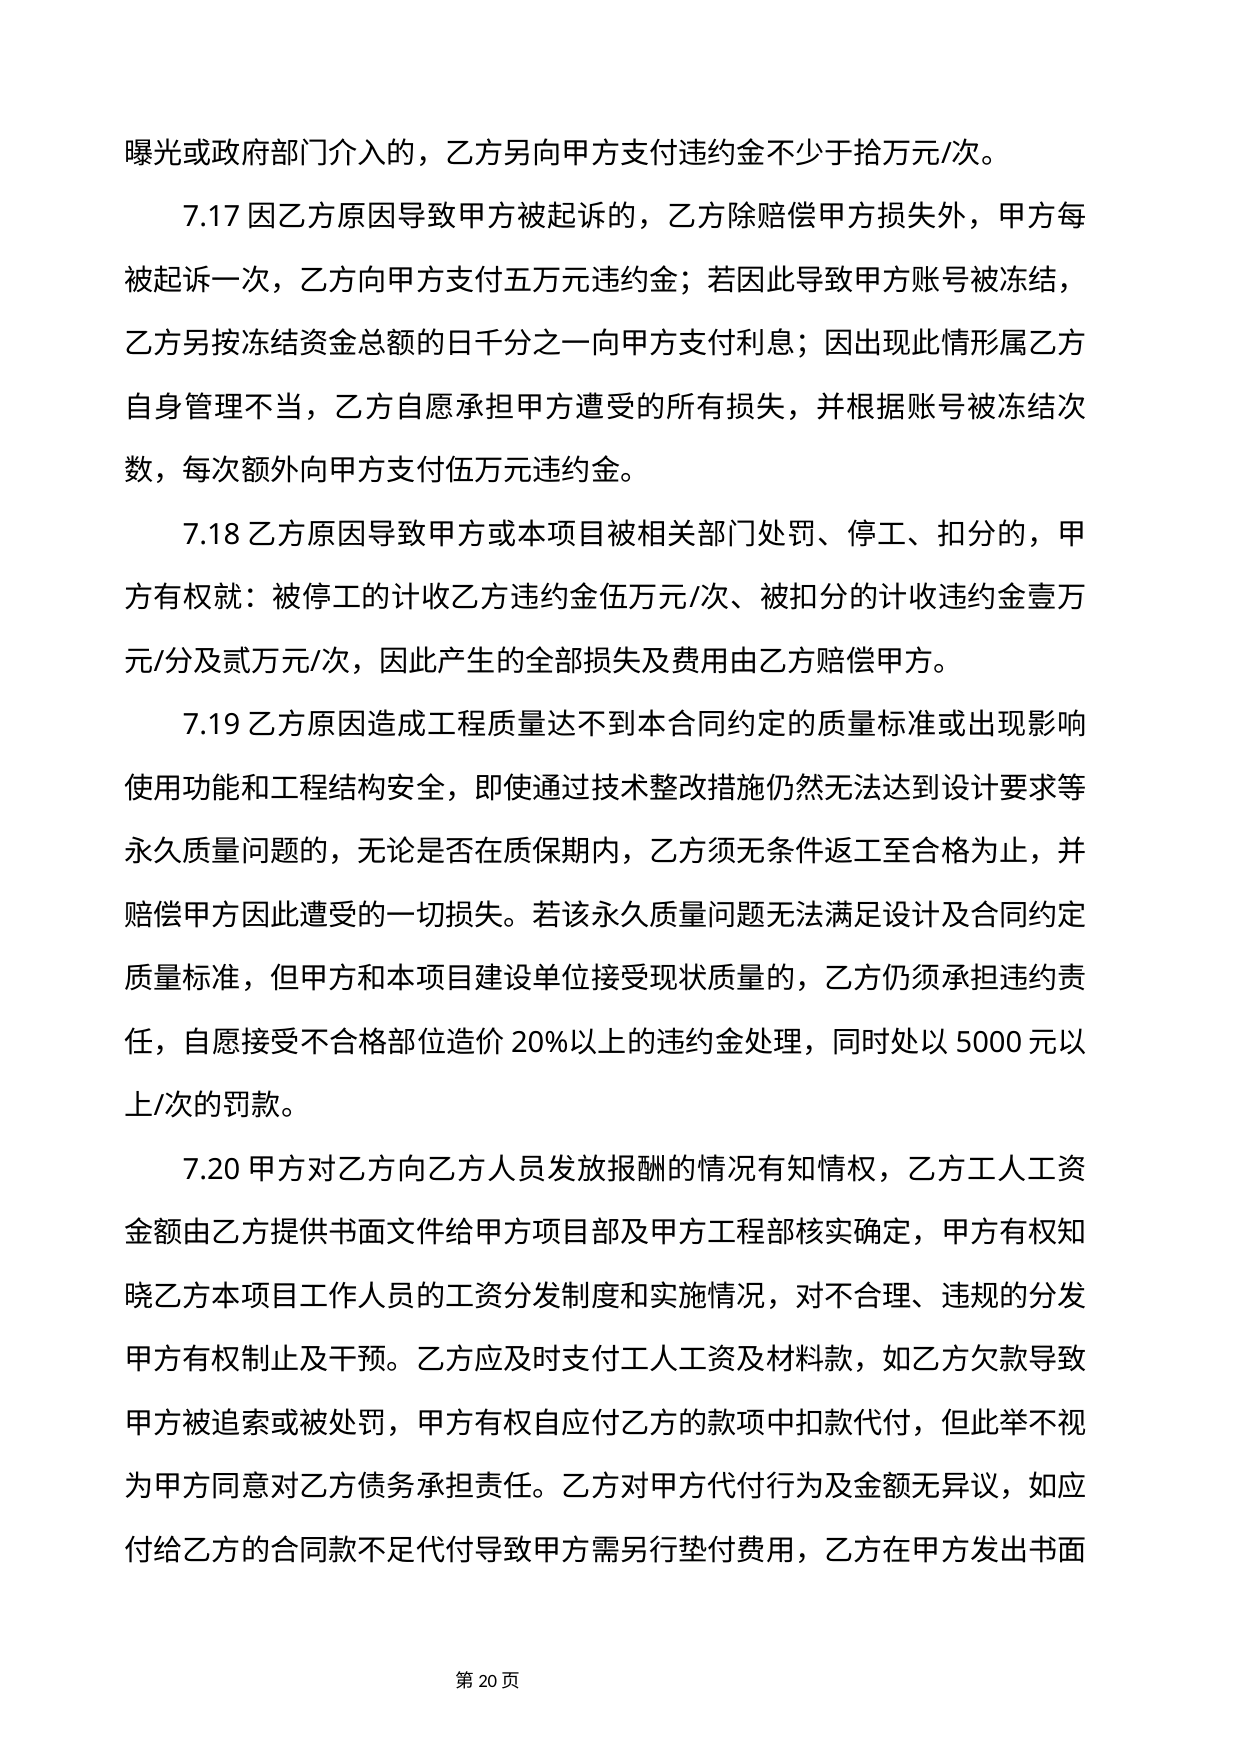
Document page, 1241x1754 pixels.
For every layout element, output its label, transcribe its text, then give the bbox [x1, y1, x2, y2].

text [124, 129, 1087, 172]
text 7.18乙方原因导致甲方或本项目被相关部门处罚、停工、扣分的，甲方有权就：被停工的计收乙方违约金伍万元/次、被扣分的计收违约金壹万元/分及贰万元/次，因此产生的全部损失及费用由乙方赔偿甲方。 [124, 510, 1087, 680]
text 7.19乙方原因造成工程质量达不到本合同约定的质量标准或出现影响使用功能和工程结构安全，即使通过技术整改措施仍然无法达到设计要求等永久质量问题的，无论是否在质保期内，乙方须无条件返工至合格为止，并赔偿甲方因此遭受的一切损失。若该永久质量问题无法满足设计及合同约定质量标准，但甲方和本项目建设单位接受现状质量的，乙方仍须承担违约责任，自愿接受不合格部位造价20%以上的违约金处理，同时处以5000元以上/次的罚款。 [124, 701, 1087, 1124]
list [124, 1145, 1087, 1568]
text 7.17因乙方原因导致甲方被起诉的，乙方除赔偿甲方损失外，甲方每被起诉一次，乙方向甲方支付五万元违约金；若因此导致甲方账号被冻结，乙方另按冻结资金总额的日千分之一向甲方支付利息；因出现此情形属乙方自身管理不当，乙方自愿承担甲方遭受的所有损失，并根据账号被冻结次数，每次额外向甲方支付伍万元违约金。 [124, 193, 1087, 489]
